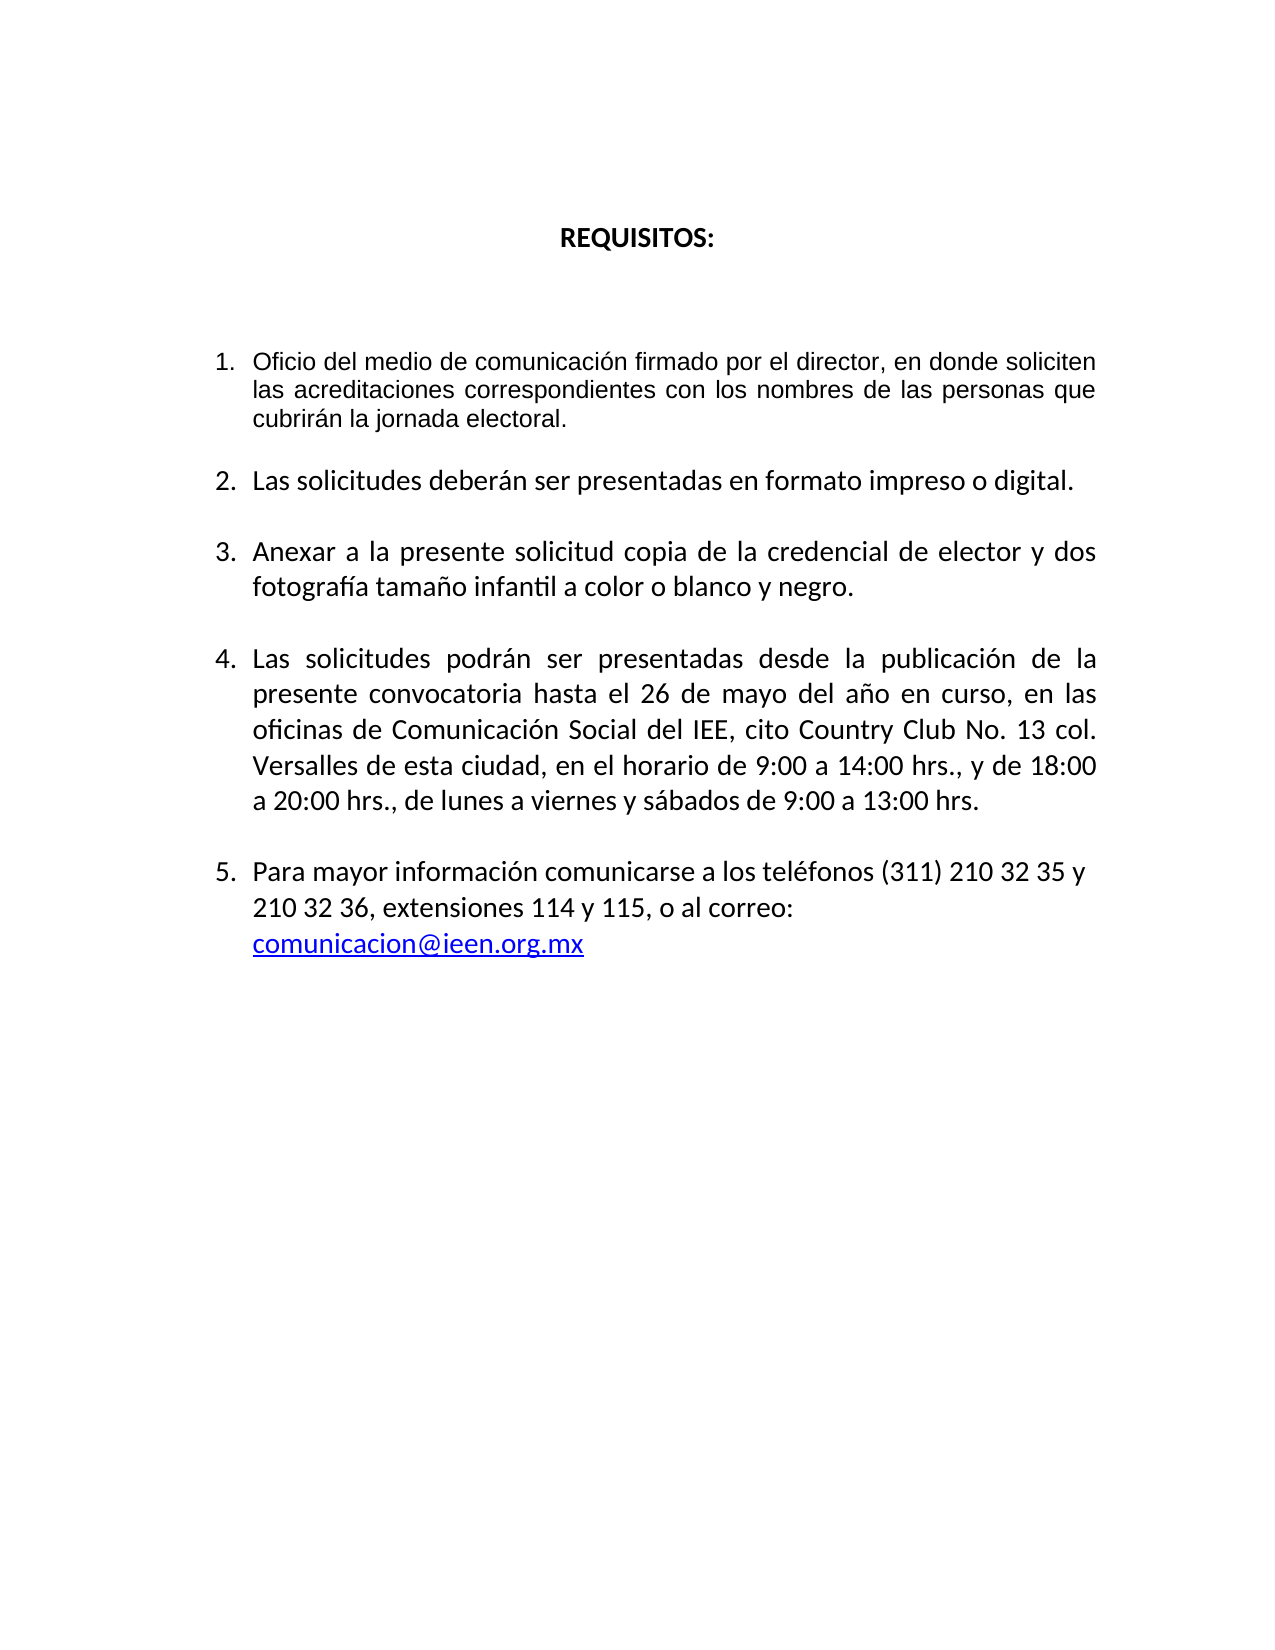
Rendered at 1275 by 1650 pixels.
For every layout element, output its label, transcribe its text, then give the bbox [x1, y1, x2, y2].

list Las solicitudes deberán ser presentadas en formato impreso o digital. [215, 462, 1098, 497]
list Para mayor información comunicarse a los teléfonos (311) 210 32 35 y 210 32 36, extensiones 114 y 115, o al correo: comunicacion@ieen.org.mx [215, 853, 1098, 960]
list Oficio del medio de comunicación firmado por el director, en donde soliciten las acreditaciones correspondientes con los nombres de las personas que cubrirán la jornada electoral. [215, 347, 1098, 433]
text REQUISITOS: [177, 219, 1098, 254]
list Anexar a la presente solicitud copia de la credencial de elector y dos fotografía tamaño infantil a color o blanco y negro. [215, 533, 1098, 604]
list Las solicitudes podrán ser presentadas desde la publicación de la presente convocatoria hasta el 26 de mayo del año en curso, en las oficinas de Comunicación Social del IEE, cito Country Club No. 13 col. Versalles de esta ciudad, en el horario de 9:00 a 14:00 hrs., y de 18:00 a 20:00 hrs., de lunes a viernes y sábados de 9:00 a 13:00 hrs. [215, 640, 1098, 818]
